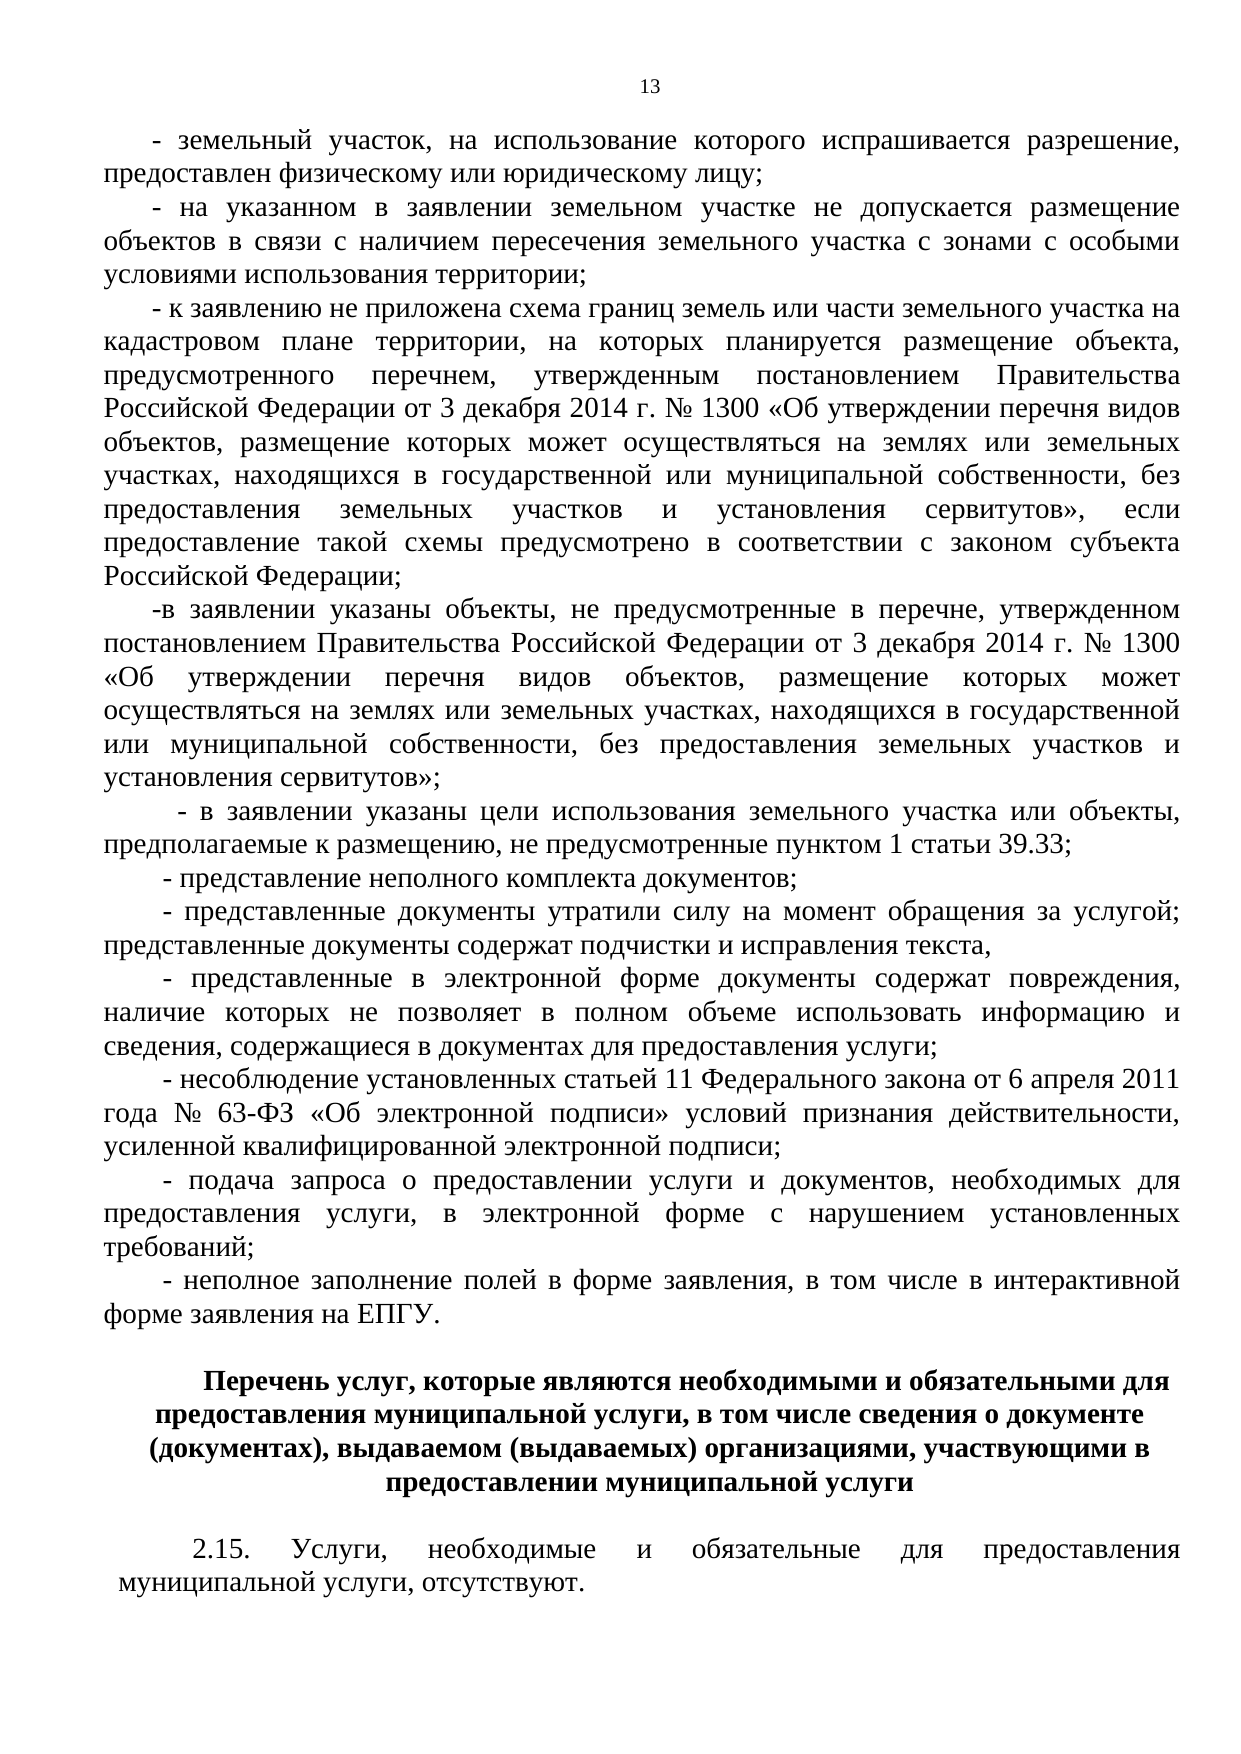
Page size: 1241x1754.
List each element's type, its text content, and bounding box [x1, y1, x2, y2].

text - к заявлению не приложена схема границ земель или части земельного участка на кадастровом плане территории, на которых планируется размещение объекта, предусмотренного перечнем, утвержденным постановлением Правительства Российской Федерации от 3 декабря 2014 г. № 1300 «Об утверждении перечня видов объектов, размещение которых может осуществляться на землях или земельных участках, находящихся в государственной или муниципальной собственности, без предоставления земельных участков и установления сервитутов», если предоставление такой схемы предусмотрено в соответствии с законом субъекта Российской Федерации; [103, 290, 1181, 592]
text - представленные документы утратили силу на момент обращения за услугой; представленные документы содержат подчистки и исправления текста, [103, 893, 1181, 961]
text -в заявлении указаны объекты, не предусмотренные в перечне, утвержденном постановлением Правительства Российской Федерации от 3 декабря 2014 г. № 1300 «Об утверждении перечня видов объектов, размещение которых может осуществляться на землях или земельных участках, находящихся в государственной или муниципальной собственности, без предоставления земельных участков и установления сервитутов»; [103, 592, 1181, 793]
text - земельный участок, на использование которого испрашивается разрешение, предоставлен физическому или юридическому лицу; [103, 122, 1181, 189]
text - представление неполного комплекта документов; [103, 860, 1181, 893]
text - представленные в электронной форме документы содержат повреждения, наличие которых не позволяет в полном объеме использовать информацию и сведения, содержащиеся в документах для предоставления услуги; [103, 961, 1181, 1061]
text - на указанном в заявлении земельном участке не допускается размещение объектов в связи с наличием пересечения земельного участка с зонами с особыми условиями использования территории; [103, 189, 1181, 290]
text - в заявлении указаны цели использования земельного участка или объекты, предполагаемые к размещению, не предусмотренные пунктом 1 статьи 39.33; [103, 793, 1181, 860]
text - неполное заполнение полей в форме заявления, в том числе в интерактивной форме заявления на ЕПГУ. [103, 1262, 1181, 1329]
text 2.15. Услуги, необходимые и обязательные для предоставления муниципальной услуги, отсутствуют. [118, 1531, 1181, 1598]
text Перечень услуг, которые являются необходимыми и обязательными для предоставления муниципальной услуги, в том числе сведения о документе (документах), выдаваемом (выдаваемых) организациями, участвующими в предоставлении муниципальной услуги [118, 1363, 1181, 1497]
text - несоблюдение установленных статьей 11 Федерального закона от 6 апреля 2011 года № 63-ФЗ «Об электронной подписи» условий признания действительности, усиленной квалифицированной электронной подписи; [103, 1061, 1181, 1162]
text - подача запроса о предоставлении услуги и документов, необходимых для предоставления услуги, в электронной форме с нарушением установленных требований; [103, 1162, 1181, 1262]
